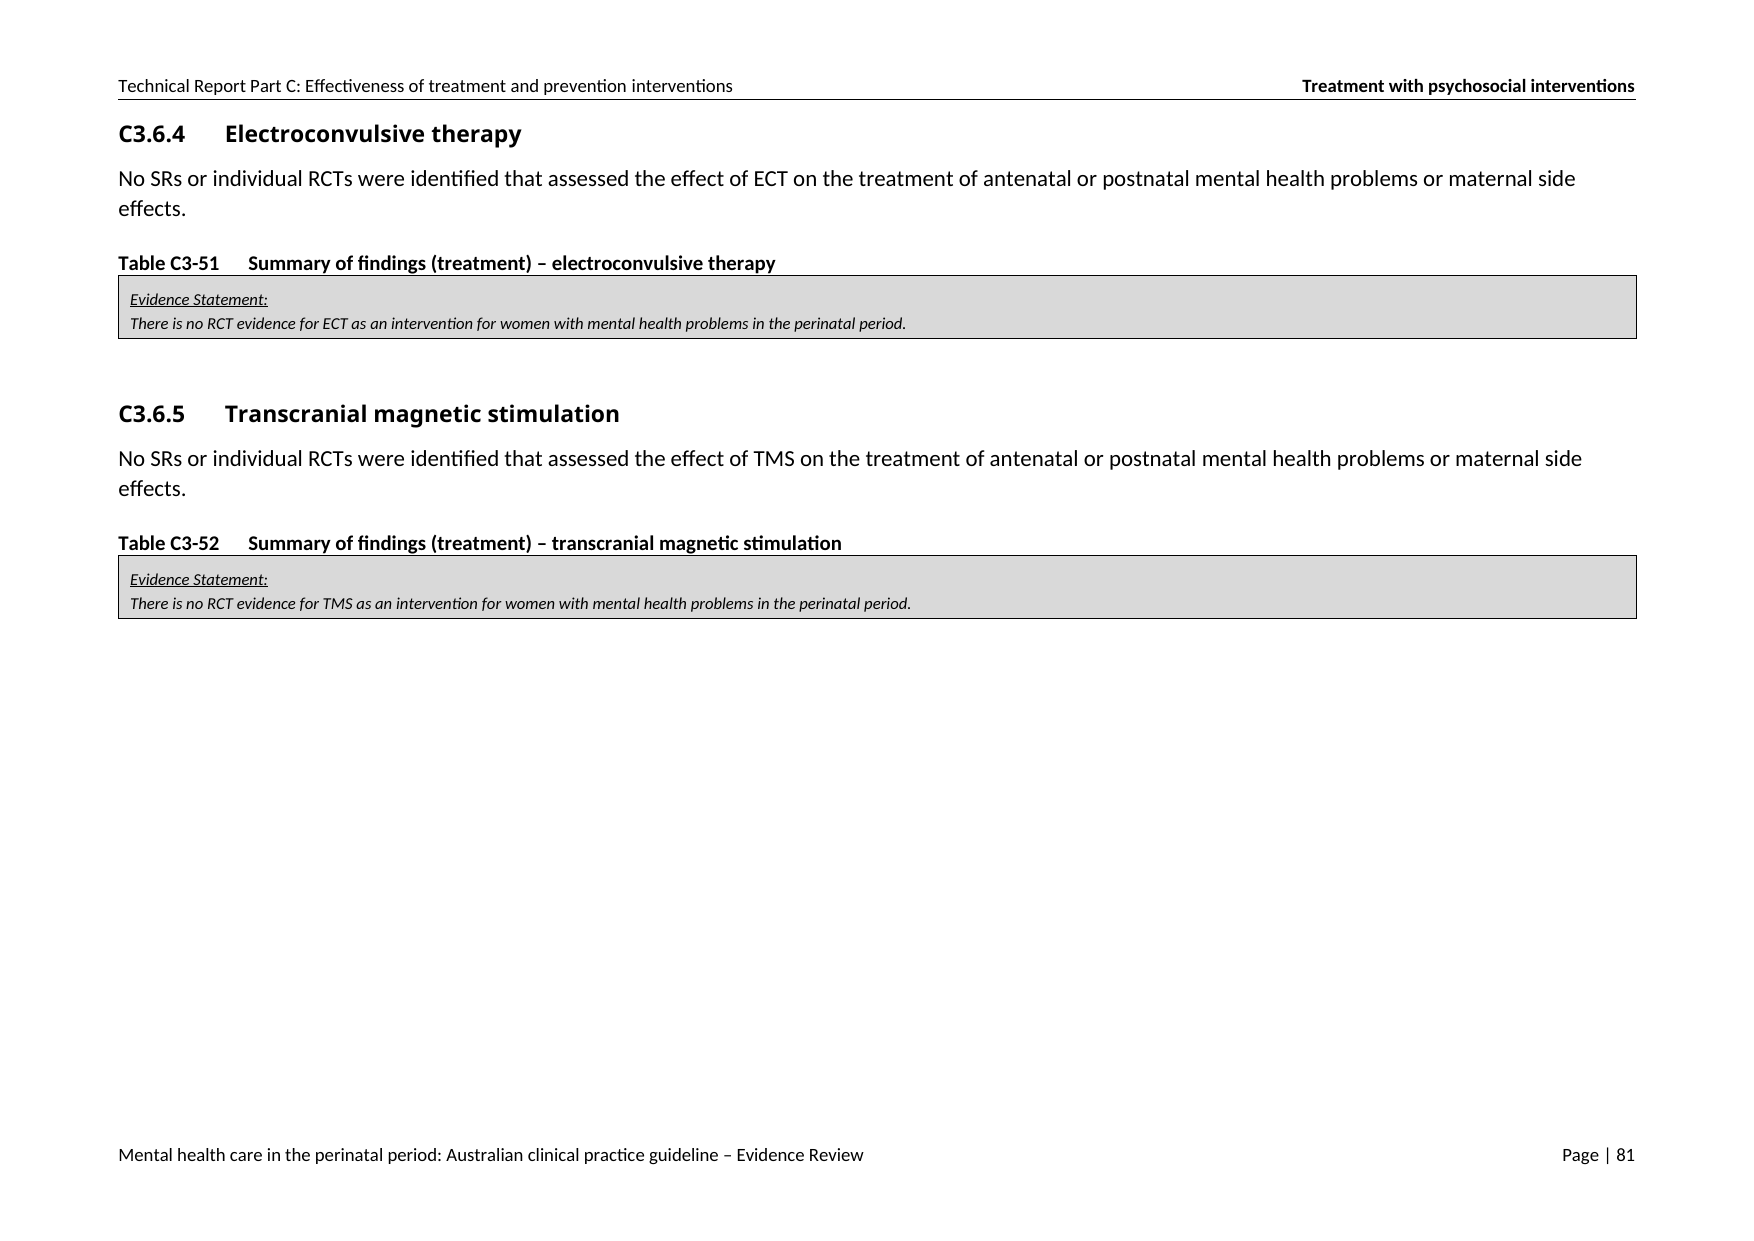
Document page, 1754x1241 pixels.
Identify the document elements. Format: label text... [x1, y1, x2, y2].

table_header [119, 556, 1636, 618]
subtitle Electroconvulsive therapy [118, 118, 1636, 149]
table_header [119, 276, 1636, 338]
subtitle Transcranial magnetic stimulation [118, 398, 1636, 429]
text No SRs or individual RCTs were identified that assessed the effect of ECT on the treatment of antenatal or postnatal mental health problems or maternal side effects. [118, 164, 1636, 223]
text No SRs or individual RCTs were identified that assessed the effect of TMS on the treatment of antenatal or postnatal mental health problems or maternal side effects. [118, 444, 1636, 503]
